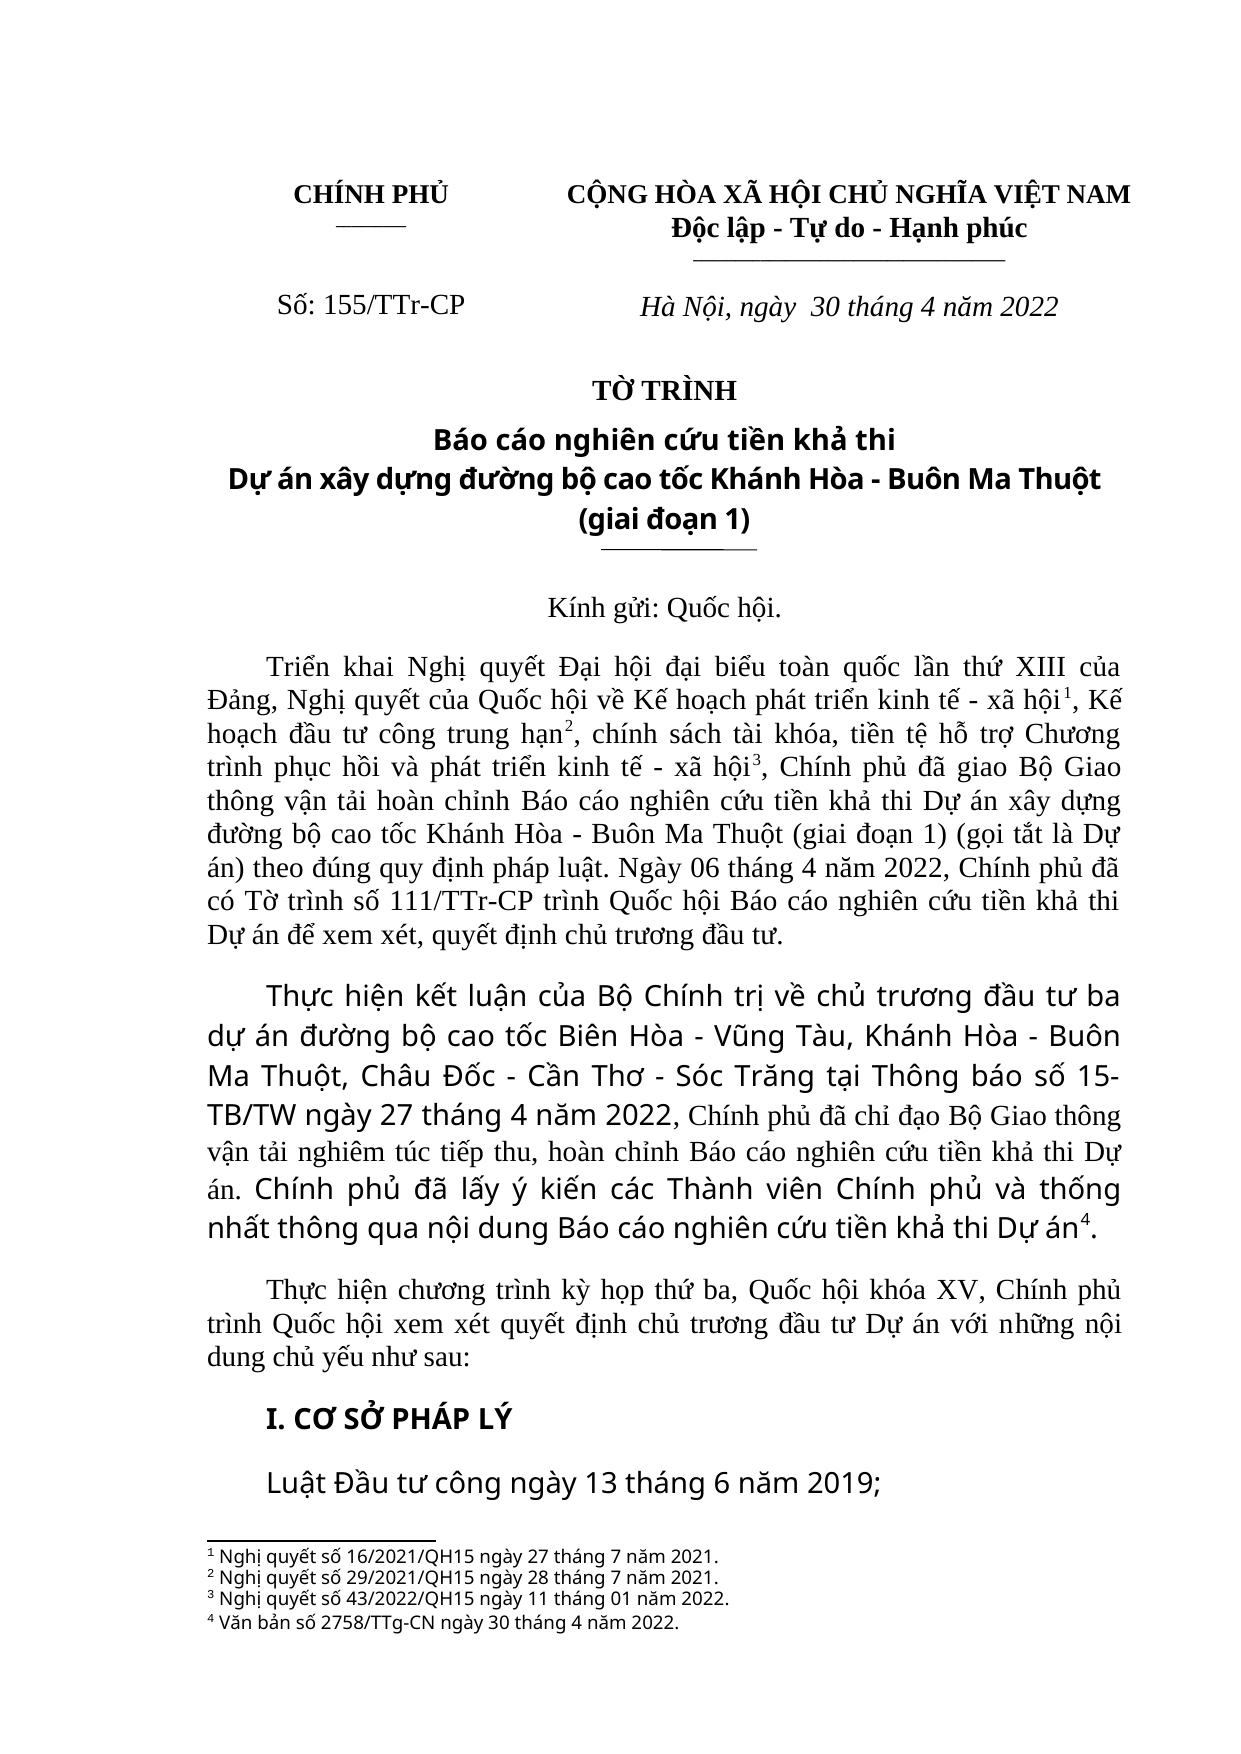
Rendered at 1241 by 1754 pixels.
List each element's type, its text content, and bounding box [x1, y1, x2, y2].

table_header CHÍNH PHỦ _________ Số: 155/TTr-CP [196, 176, 546, 335]
text Kính gửi: Quốc hội. [207, 590, 1122, 624]
text Báo cáo nghiên cứu tiền khả thi [207, 419, 1122, 459]
text Triển khai Nghị quyết Đại hội đại biểu toàn quốc lần thứ XIII của Đảng, Nghị quyết của Quốc hội về Kế hoạch phát triển kinh tế - xã hội, Kế hoạch đầu tư công trung hạn, chính sách tài khóa, tiền tệ hỗ trợ Chương trình phục hồi và phát triển kinh tế - xã hội, Chính phủ đã giao Bộ Giao thông vận tải hoàn chỉnh Báo cáo nghiên cứu tiền khả thi Dự án xây dựng đường bộ cao tốc Khánh Hòa - Buôn Ma Thuột (giai đoạn 1) (gọi tắt là Dự án) theo đúng quy định pháp luật. Ngày 06 tháng 4 năm 2022, Chính phủ đã có Tờ trình số 111/TTr-CP trình Quốc hội Báo cáo nghiên cứu tiền khả thi Dự án để xem xét, quyết định chủ trương đầu tư. [207, 649, 1122, 951]
text Thực hiện kết luận của Bộ Chính trị về chủ trương đầu tư ba dự án đường bộ cao tốc Biên Hòa - Vũng Tàu, Khánh Hòa - Buôn Ma Thuột, Châu Đốc - Cần Thơ - Sóc Trăng tại Thông báo số 15-TB/TW ngày 27 tháng 4 năm 2022, Chính phủ đã chỉ đạo Bộ Giao thông vận tải nghiêm túc tiếp thu, hoàn chỉnh Báo cáo nghiên cứu tiền khả thi Dự án. Chính phủ đã lấy ý kiến các Thành viên Chính phủ và thống nhất thông qua nội dung Báo cáo nghiên cứu tiền khả thi Dự án. [207, 976, 1122, 1247]
subtitle CƠ SỞ PHÁP LÝ [207, 1398, 1122, 1438]
table_header CỘNG HÒA XÃ HỘI CHỦ NGHĨA VIỆT NAM Độc lập - Tự do - Hạnh phúc _____________________________________ Hà Nội, ngày 30 tháng 4 năm 2022 [546, 176, 1152, 335]
list Thực hiện chương trình kỳ họp thứ ba, Quốc hội khóa XV, Chính phủ trình Quốc hội xem xét quyết định chủ trương đầu tư Dự án với những nội dung chủ yếu như sau: [207, 1272, 1122, 1373]
text Dự án xây dựng đường bộ cao tốc Khánh Hòa - Buôn Ma Thuột (giai đoạn 1) [207, 459, 1122, 538]
list Luật Đầu tư công ngày 13 tháng 6 năm 2019; [207, 1463, 1122, 1502]
text TỜ TRÌNH [207, 373, 1122, 406]
